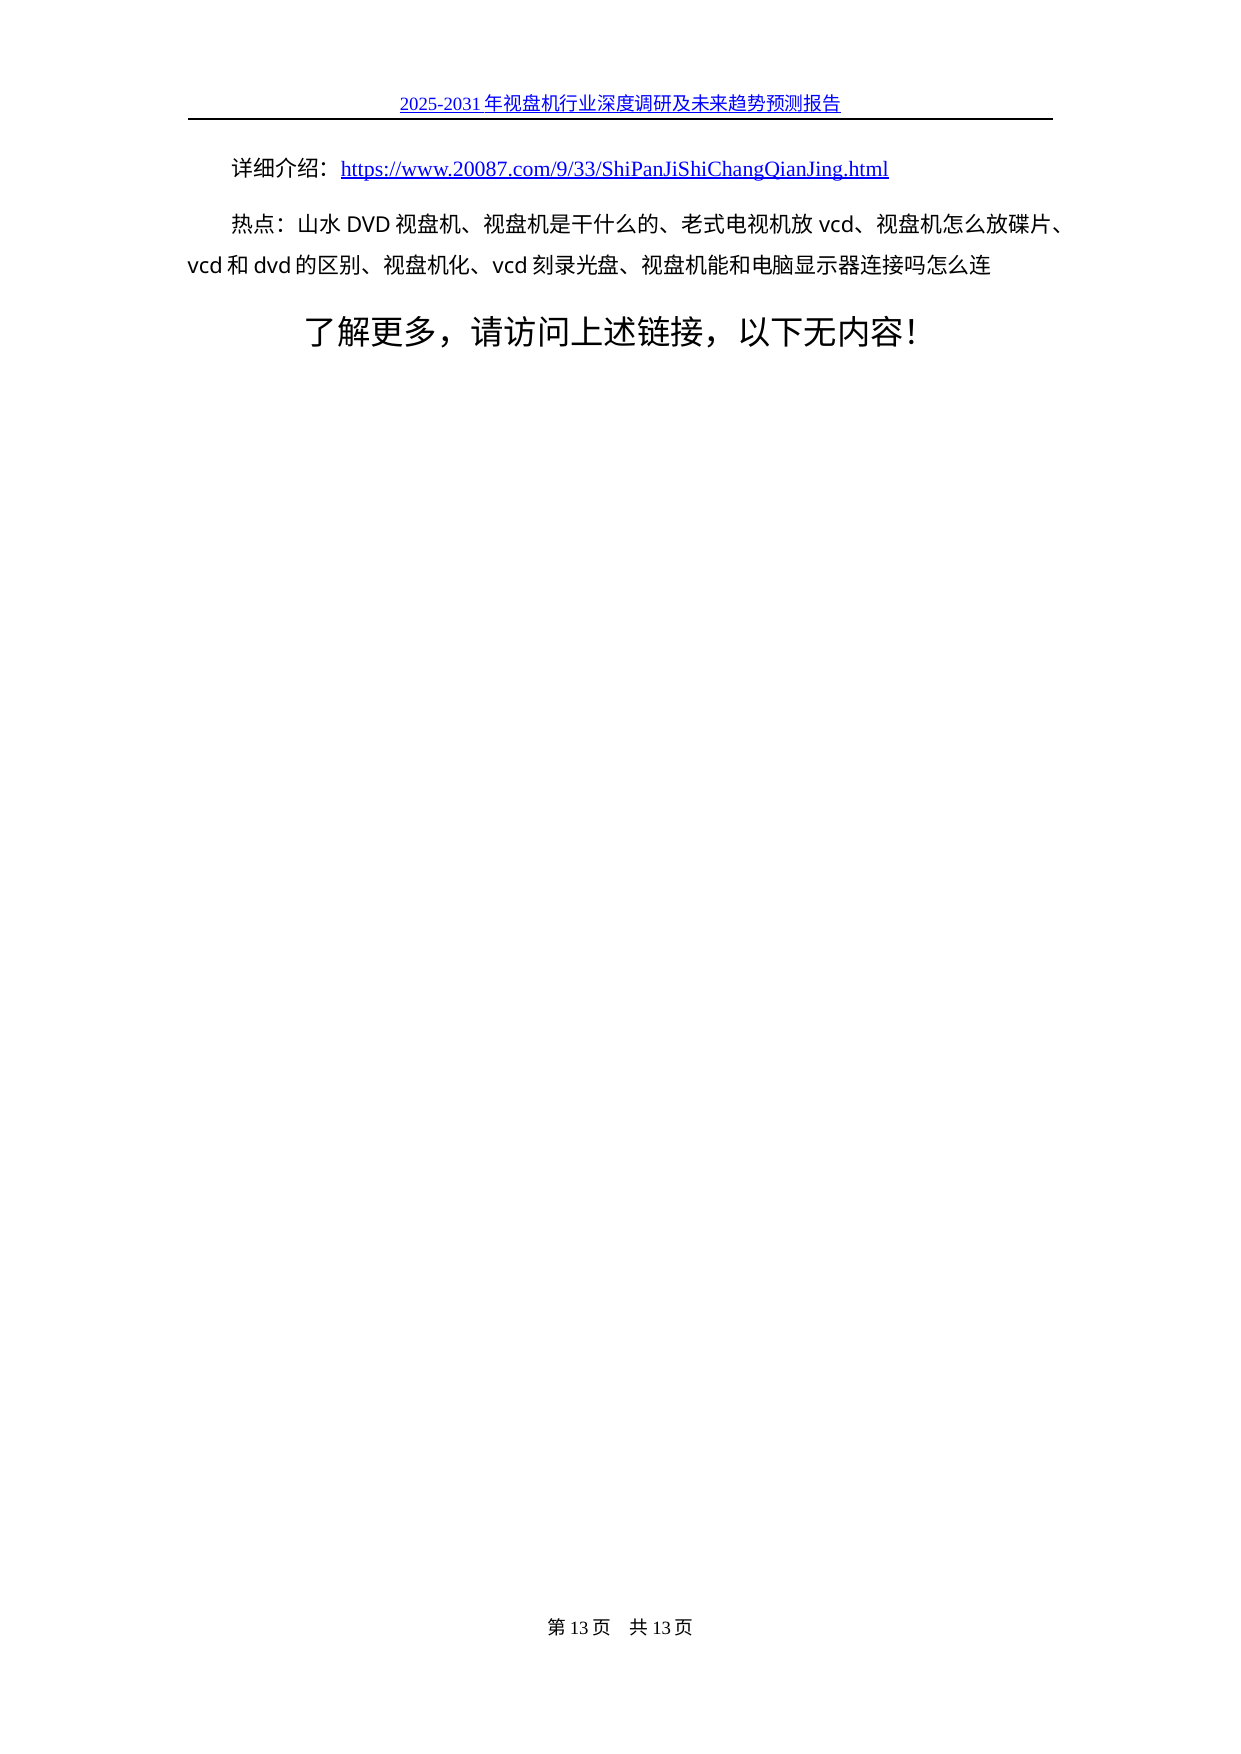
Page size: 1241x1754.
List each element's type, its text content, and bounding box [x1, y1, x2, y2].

text 热点：山水DVD视盘机、视盘机是干什么的、老式电视机放vcd、视盘机怎么放碟片、vcd和dvd的区别、视盘机化、vcd刻录光盘、视盘机能和电脑显示器连接吗怎么连 [187, 207, 1053, 280]
title 了解更多，请访问上述链接，以下无内容！ [187, 298, 1053, 363]
text 详细介绍：https://www.20087.com/9/33/ShiPanJiShiChangQianJing.html [187, 150, 1053, 183]
